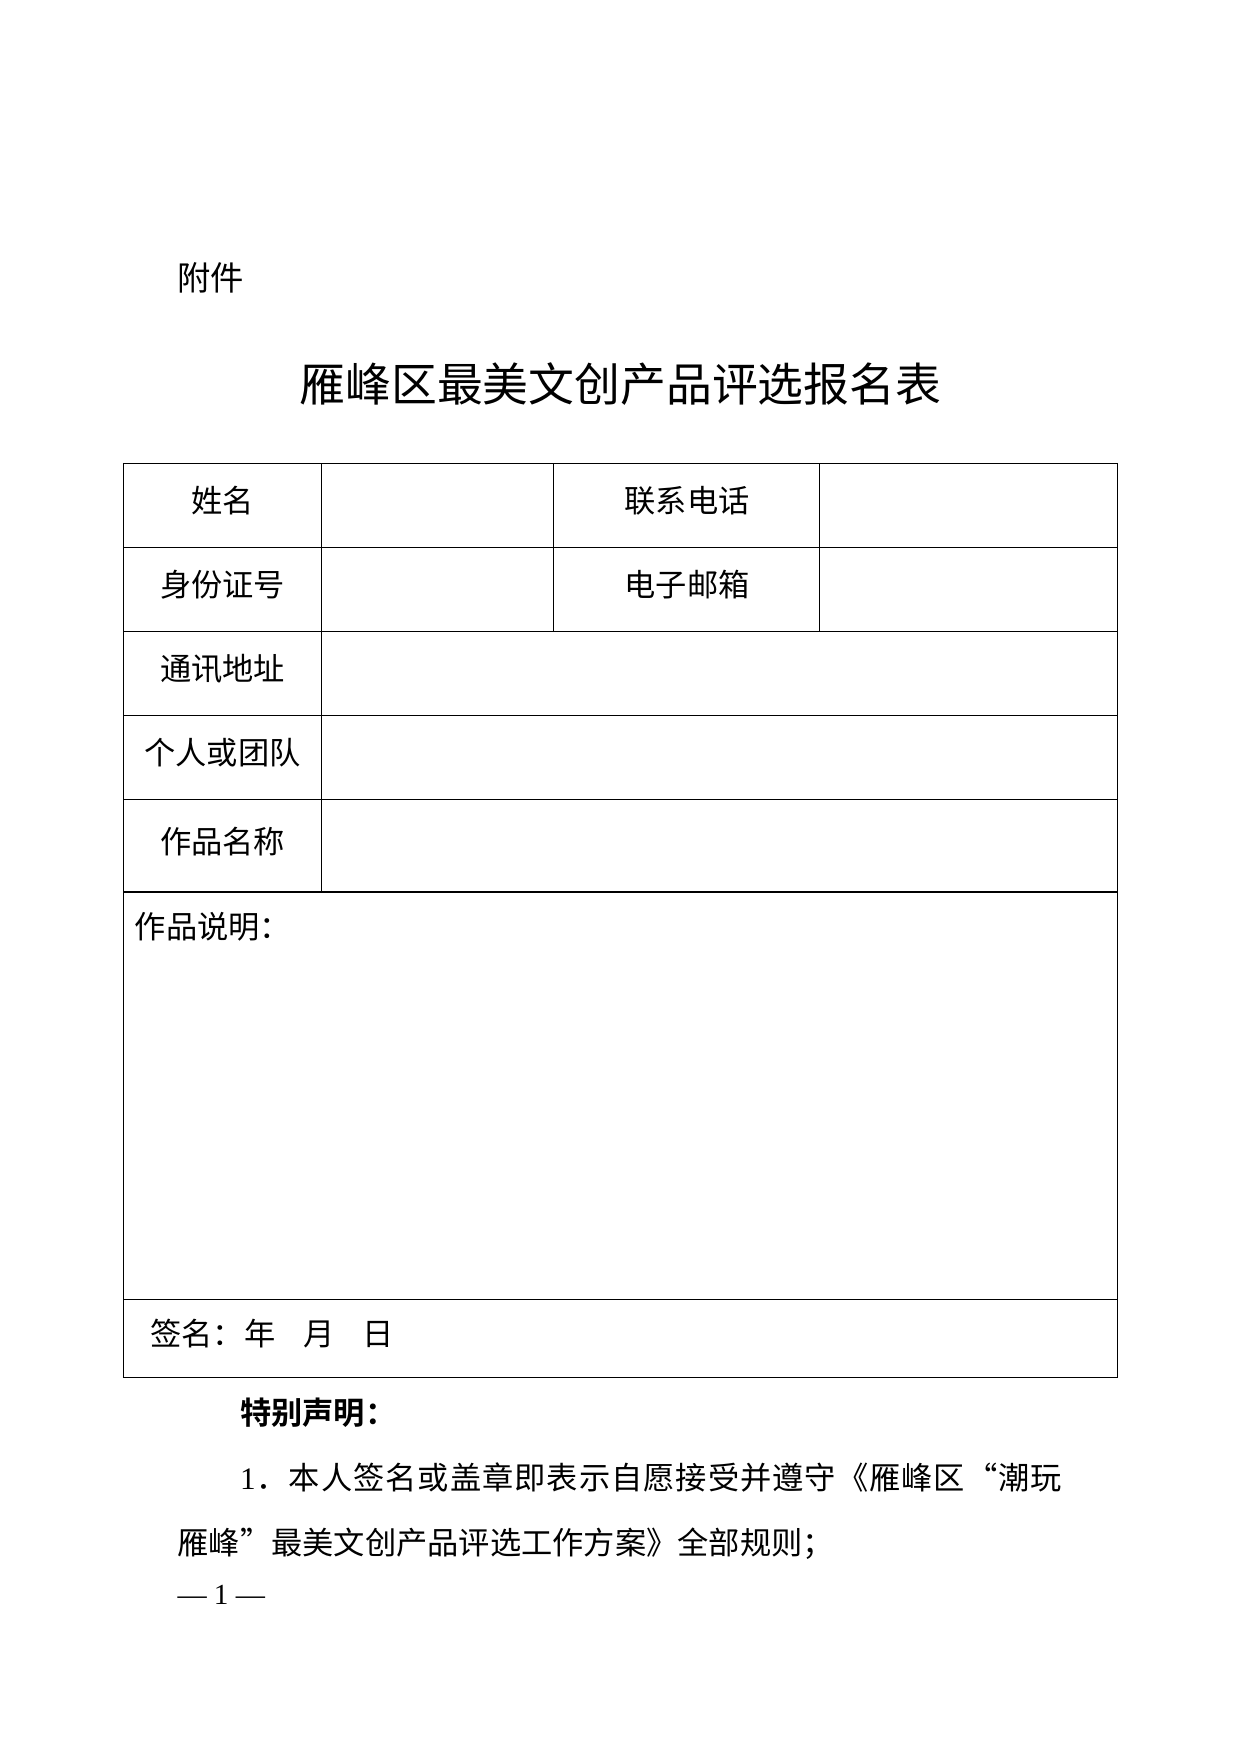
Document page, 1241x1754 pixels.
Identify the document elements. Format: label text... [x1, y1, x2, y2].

text 附件 [177, 243, 1063, 308]
table_header 姓名 [124, 464, 321, 547]
table_cell [322, 548, 553, 631]
table_cell 身份证号 [124, 548, 321, 631]
table_cell 作品说明： [124, 893, 1117, 1298]
table_header [322, 464, 553, 547]
text 1．本人签名或盖章即表示自愿接受并遵守《雁峰区“潮玩雁峰”最美文创产品评选工作方案》全部规则； [177, 1443, 1063, 1573]
table_cell 作品名称 [124, 800, 321, 891]
text 雁峰区最美文创产品评选报名表 [177, 332, 1063, 430]
table_cell [322, 800, 1117, 891]
table_cell 通讯地址 [124, 632, 321, 715]
table_header 联系电话 [554, 464, 819, 547]
table_cell [322, 716, 1117, 799]
table_cell 签名：年 月 日 [124, 1300, 1117, 1377]
table_cell 个人或团队 [124, 716, 321, 799]
table_cell [820, 548, 1117, 631]
table_cell [322, 632, 1117, 715]
table_cell 电子邮箱 [554, 548, 819, 631]
text 特别声明： [177, 1378, 1063, 1443]
table_header [820, 464, 1117, 547]
